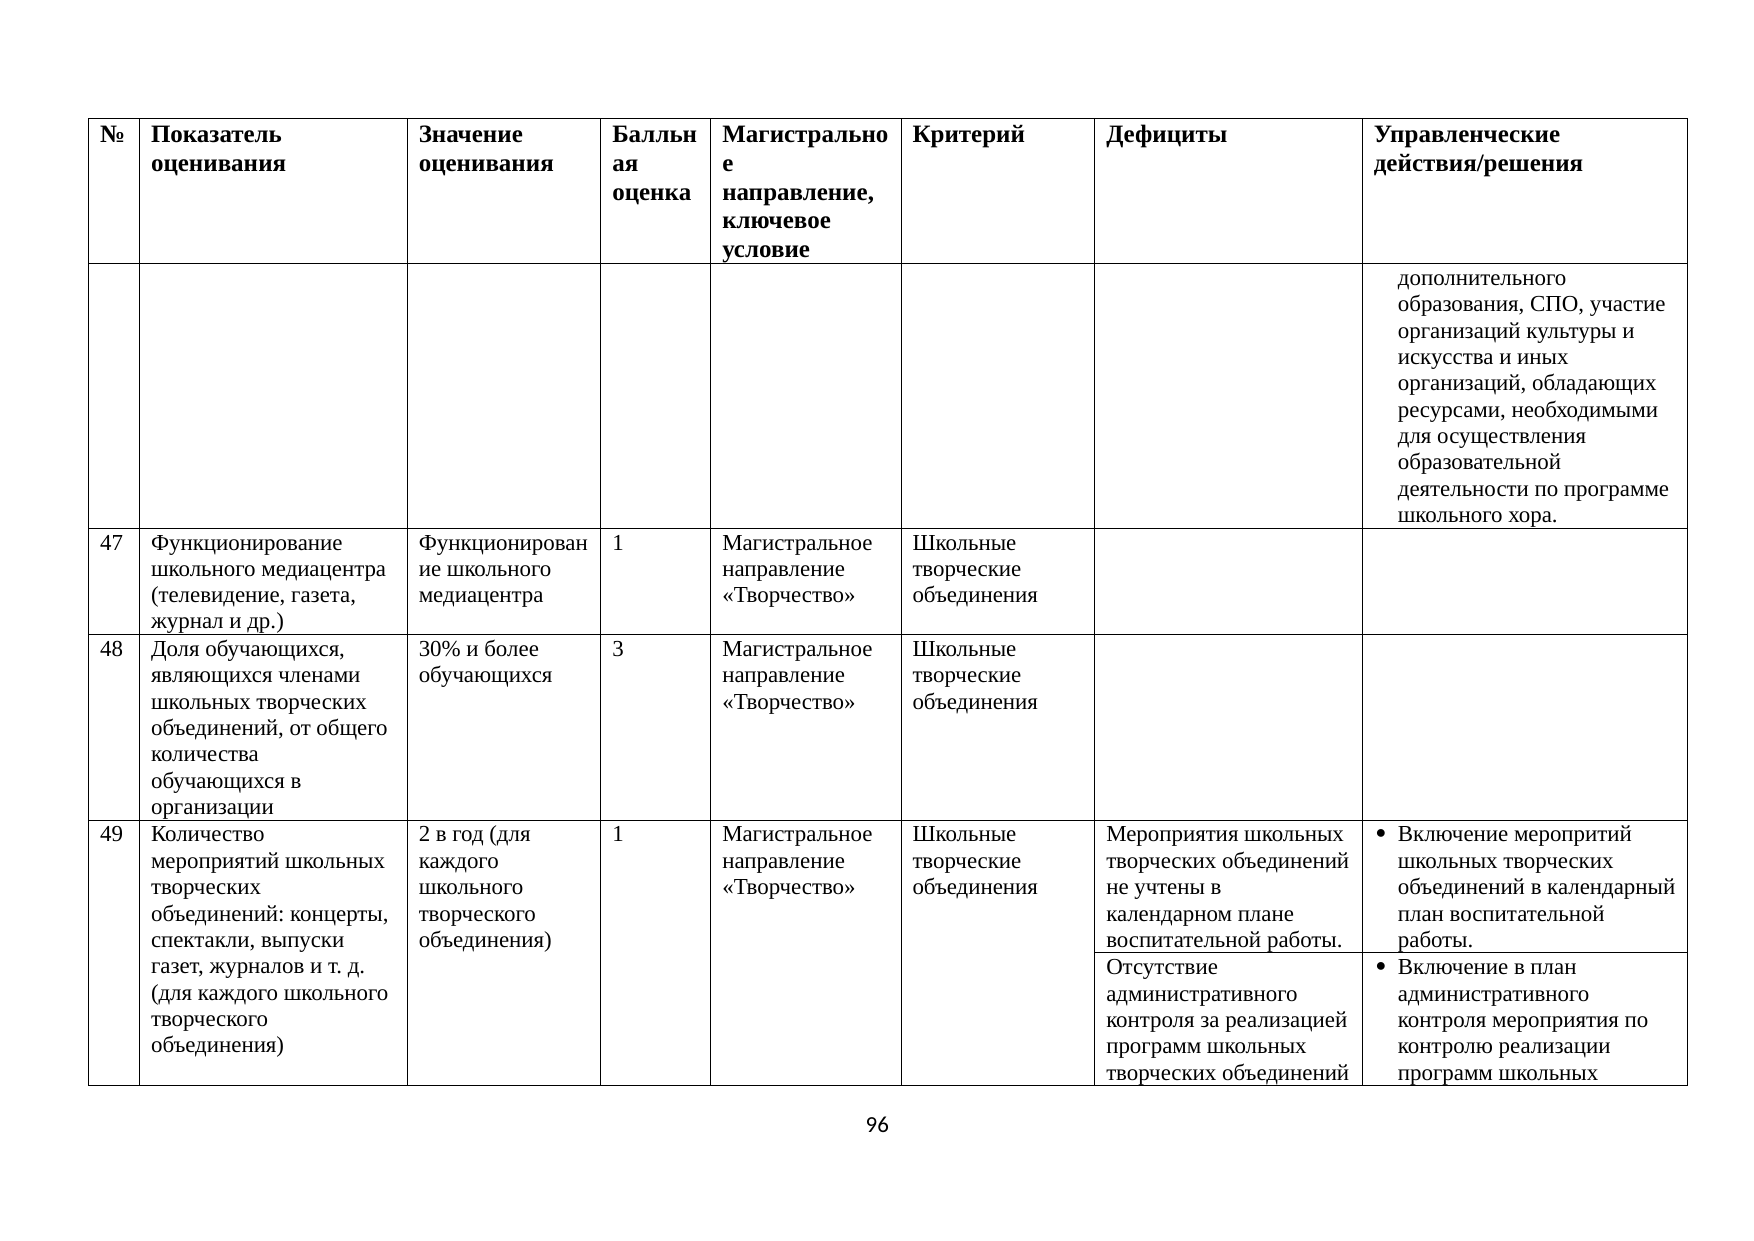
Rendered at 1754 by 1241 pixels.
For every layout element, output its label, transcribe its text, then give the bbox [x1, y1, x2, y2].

table_cell Количество мероприятий школьных творческих объединений: концерты, спектакли, выпуски газет, журналов и т. д. (для каждого школьного творческого объединения) [140, 821, 407, 1085]
table_header № [89, 119, 139, 263]
table_header Критерий [902, 119, 1094, 263]
table_cell 48 [89, 635, 139, 819]
table_cell 1 [601, 821, 710, 1085]
table_cell 1 [601, 529, 710, 634]
table_cell Мероприятия школьных творческих объединений не учтены в календарном плане воспитательной работы. [1095, 821, 1362, 952]
table_cell Школьные творческие объединения [902, 821, 1094, 1085]
table_header Балльная оценка [601, 119, 710, 263]
table_cell 47 [89, 529, 139, 634]
table_cell Магистральное направление «Творчество» [711, 821, 901, 1085]
table_cell [1363, 529, 1687, 634]
table_cell [1363, 635, 1687, 819]
table_header Управленческие действия/решения [1363, 119, 1687, 263]
table_cell Магистральное направление «Творчество» [711, 529, 901, 634]
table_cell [1363, 264, 1687, 527]
table_cell Включение меропритий школьных творческих объединений в календарный план воспитательной работы. [1363, 821, 1687, 952]
table_cell Функционирование школьного медиацентра [408, 529, 600, 634]
table_cell Функционирование школьного медиацентра (телевидение, газета, журнал и др.) [140, 529, 407, 634]
table_cell 3 [601, 635, 710, 819]
table_header Дефициты [1095, 119, 1362, 263]
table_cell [1363, 953, 1687, 1085]
table_header Значение оценивания [408, 119, 600, 263]
table_cell [1095, 529, 1362, 634]
table_cell 30% и более обучающихся [408, 635, 600, 819]
table_header Показатель оценивания [140, 119, 407, 263]
table_cell 2 в год (для каждого школьного творческого объединения) [408, 821, 600, 1085]
table_cell Доля обучающихся, являющихся членами школьных творческих объединений, от общего количества обучающихся в организации [140, 635, 407, 819]
table_cell Школьные творческие объединения [902, 635, 1094, 819]
table_header Магистральное направление, ключевое условие [711, 119, 901, 263]
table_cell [1095, 264, 1362, 527]
table_cell Школьные творческие объединения [902, 529, 1094, 634]
table_cell 49 [89, 821, 139, 1085]
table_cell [1095, 953, 1362, 1085]
table_cell [1095, 635, 1362, 819]
table_cell Магистральное направление «Творчество» [711, 635, 901, 819]
